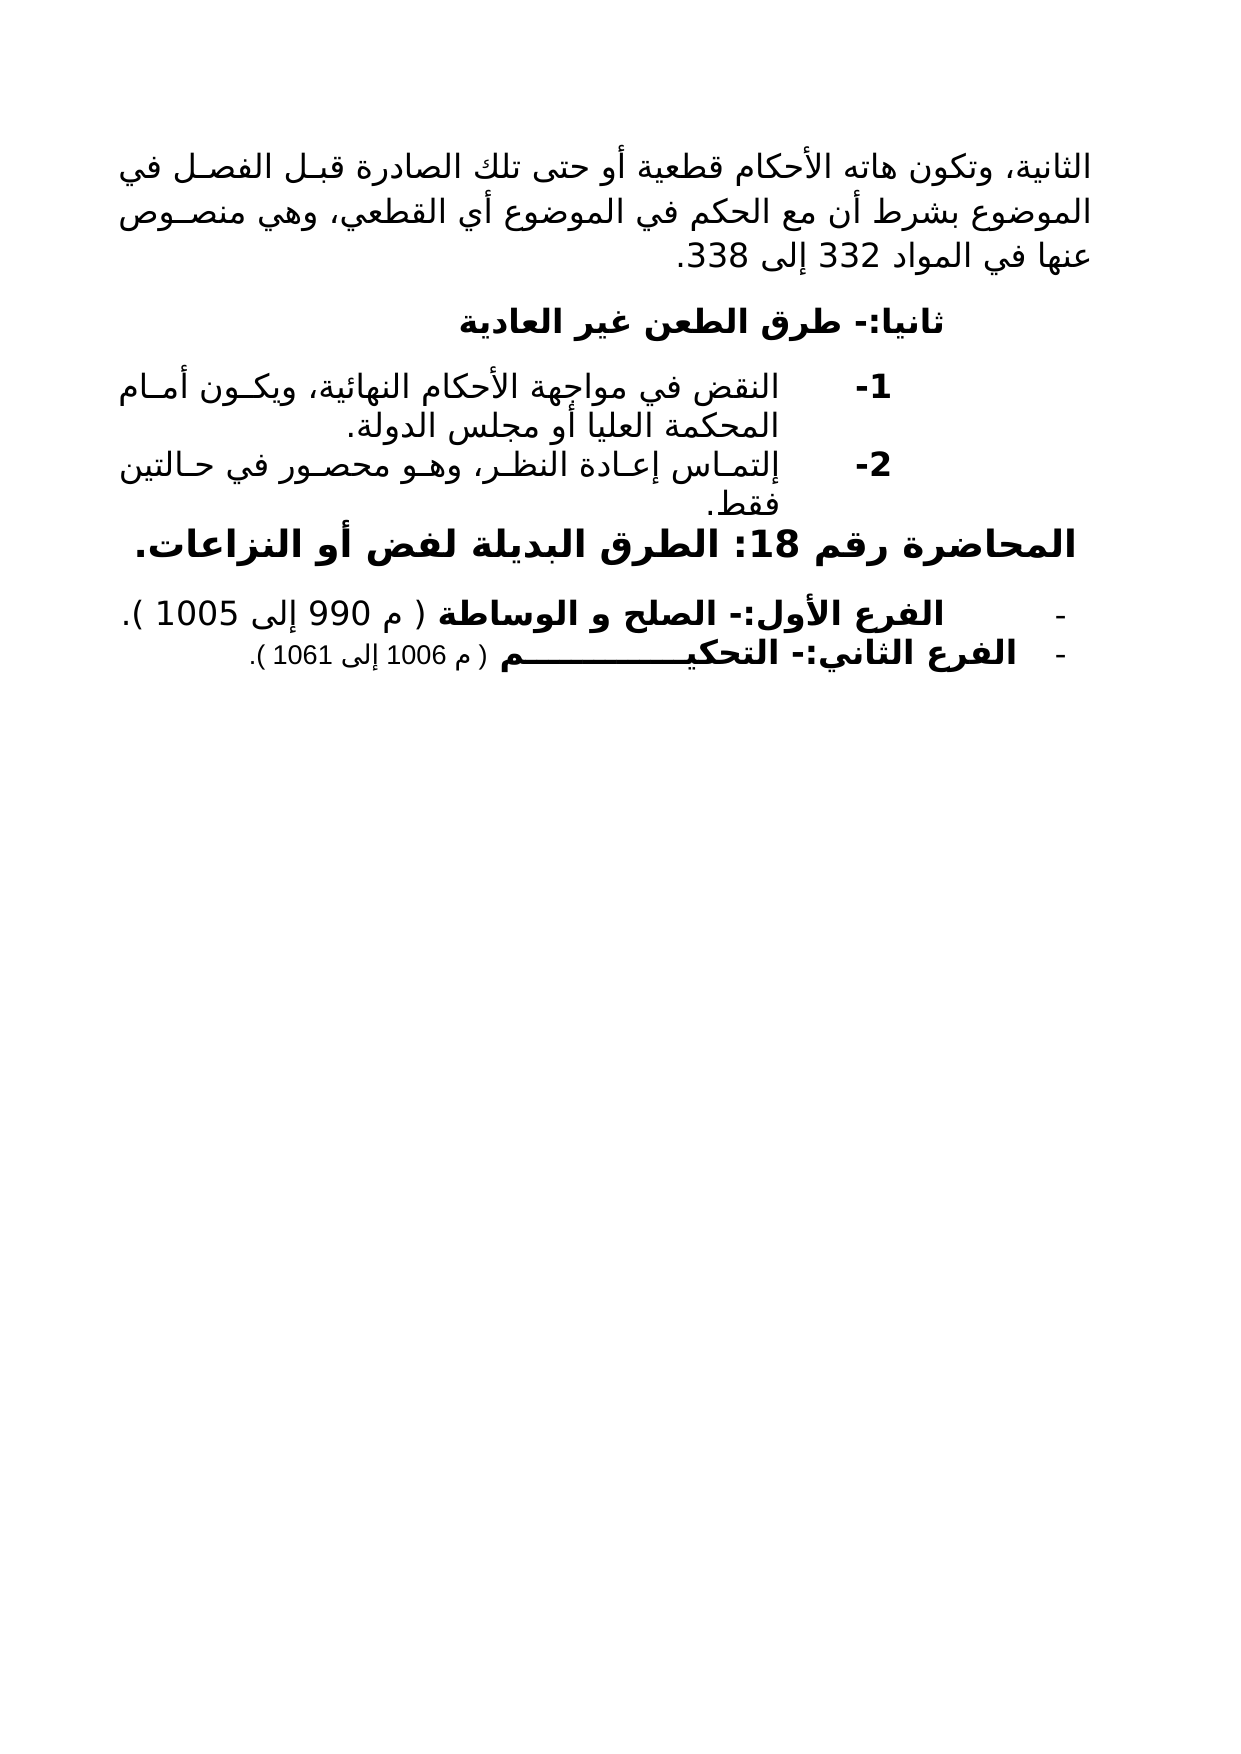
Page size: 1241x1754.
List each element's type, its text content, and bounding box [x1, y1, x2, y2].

list النقض في مواجهة الأحكام النهائية، ويكون أمام المحكمة العليا أو مجلس الدولة. [118, 368, 855, 445]
text المحاضرة رقم 18: الطرق البديلة لفض أو النزاعات. [118, 523, 1092, 567]
text ثانيا:- طرق الطعن غير العادية [118, 302, 1092, 341]
list الفرع الأول:- الصلح و الوساطة ( م 990 إلى 1005 ). [118, 594, 1055, 633]
list إلتماس إعادة النظر، وهو محصور في حالتين فقط. [118, 445, 855, 523]
text الثانية، وتكون هاته الأحكام قطعية أو حتى تلك الصادرة قبل الفصل في الموضوع بشرط أن مع الحكم في الموضوع أي القطعي، وهي منصوص عنها في المواد 332 إلى 338. [118, 148, 1092, 276]
list الفرع الثاني:- التحكيــــــــــــــم ( م 1006 إلى 1061 ). [118, 633, 1055, 672]
